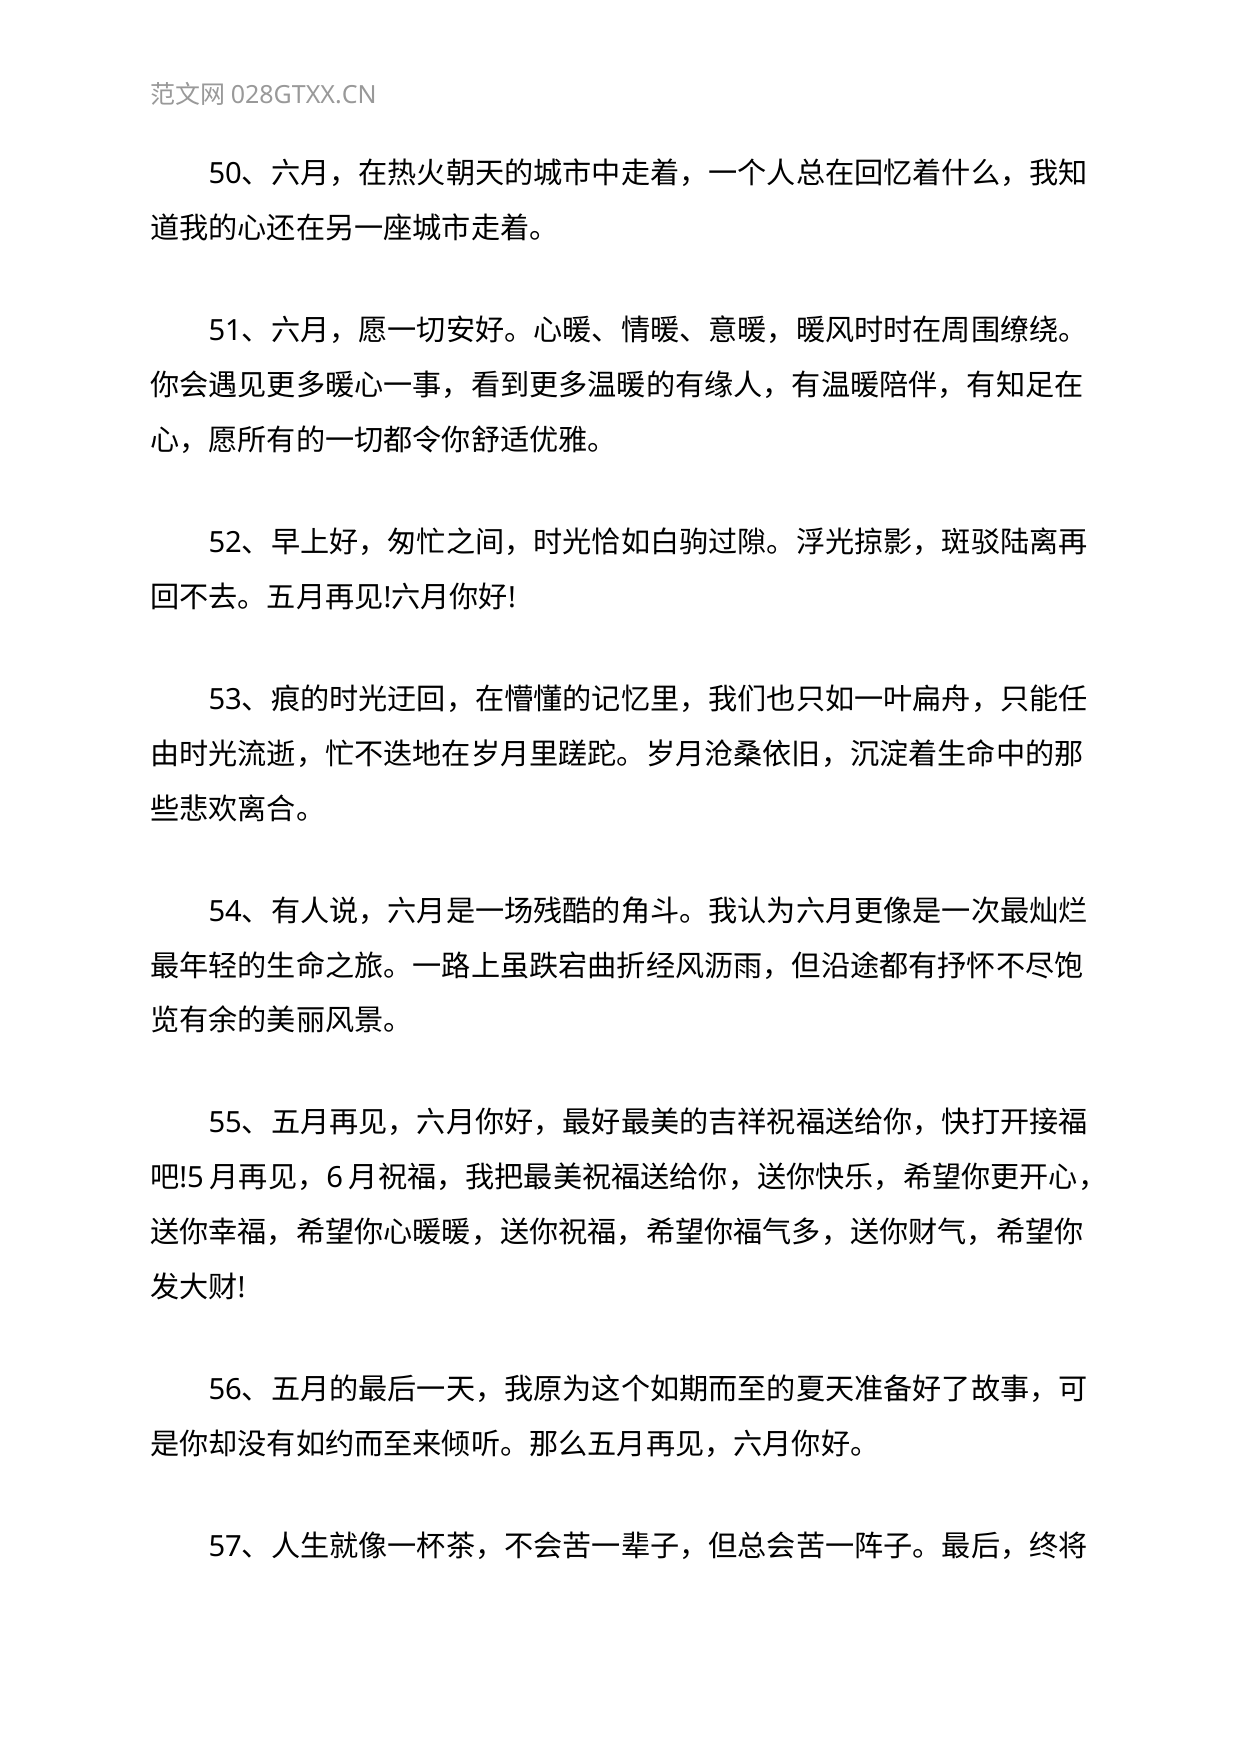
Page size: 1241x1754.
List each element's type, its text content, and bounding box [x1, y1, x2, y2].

text 52、早上好，匆忙之间，时光恰如白驹过隙。浮光掠影，斑驳陆离再回不去。五月再见!六月你好! [150, 518, 1090, 616]
text 50、六月，在热火朝天的城市中走着，一个人总在回忆着什么，我知道我的心还在另一座城市走着。 [150, 150, 1090, 247]
text 53、痕的时光迂回，在懵懂的记忆里，我们也只如一叶扁舟，只能任由时光流逝，忙不迭地在岁月里蹉跎。岁月沧桑依旧，沉淀着生命中的那些悲欢离合。 [150, 675, 1090, 828]
text 54、有人说，六月是一场残酷的角斗。我认为六月更像是一次最灿烂最年轻的生命之旅。一路上虽跌宕曲折经风沥雨，但沿途都有抒怀不尽饱览有余的美丽风景。 [150, 887, 1090, 1039]
text 51、六月，愿一切安好。心暖、情暖、意暖，暖风时时在周围缭绕。你会遇见更多暖心一事，看到更多温暖的有缘人，有温暖陪伴，有知足在心，愿所有的一切都令你舒适优雅。 [150, 307, 1090, 459]
text 56、五月的最后一天，我原为这个如期而至的夏天准备好了故事，可是你却没有如约而至来倾听。那么五月再见，六月你好。 [150, 1366, 1090, 1463]
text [150, 1522, 1090, 1565]
text 55、五月再见，六月你好，最好最美的吉祥祝福送给你，快打开接福吧!5月再见，6月祝福，我把最美祝福送给你，送你快乐，希望你更开心，送你幸福，希望你心暖暖，送你祝福，希望你福气多，送你财气，希望你发大财! [150, 1099, 1090, 1306]
